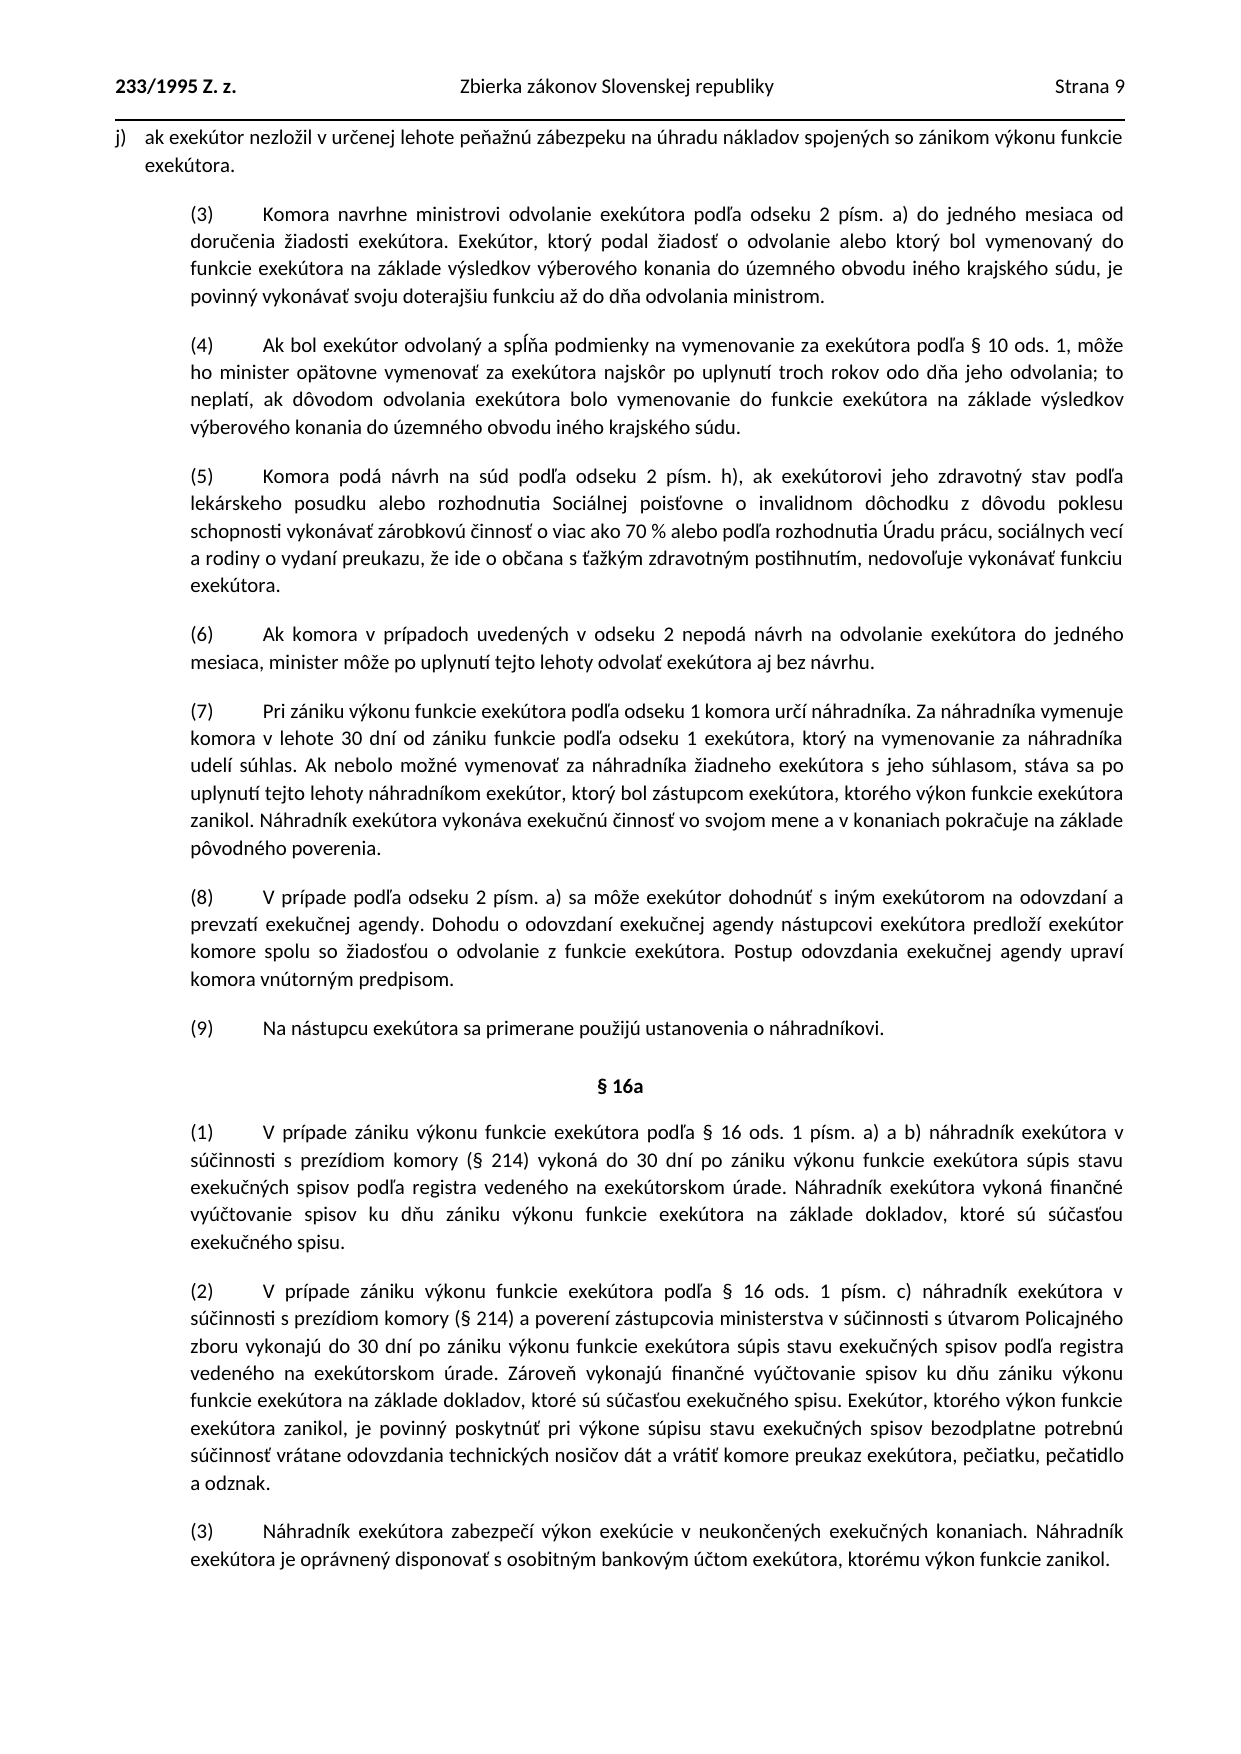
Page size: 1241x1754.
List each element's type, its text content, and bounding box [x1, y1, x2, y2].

list Ak komora v prípadoch uvedených v odseku 2 nepodá návrh na odvolanie exekútora do jedného mesiaca, minister môže po uplynutí tejto lehoty odvolať exekútora aj bez návrhu. [190, 622, 1125, 674]
list V prípade zániku výkonu funkcie exekútora podľa § 16 ods. 1 písm. c) náhradník exekútora v súčinnosti s prezídiom komory (§ 214) a poverení zástupcovia ministerstva v súčinnosti s útvarom Policajného zboru vykonajú do 30 dní po zániku výkonu funkcie exekútora súpis stavu exekučných spisov podľa registra vedeného na exekútorskom úrade. Zároveň vykonajú finančné vyúčtovanie spisov ku dňu zániku výkonu funkcie exekútora na základe dokladov, ktoré sú súčasťou exekučného spisu. Exekútor, ktorého výkon funkcie exekútora zanikol, je povinný poskytnúť pri výkone súpisu stavu exekučných spisov bezodplatne potrebnú súčinnosť vrátane odovzdania technických nosičov dát a vrátiť komore preukaz exekútora, pečiatku, pečatidlo a odznak. [190, 1278, 1125, 1495]
list V prípade podľa odseku 2 písm. a) sa môže exekútor dohodnúť s iným exekútorom na odovzdaní a prevzatí exekučnej agendy. Dohodu o odovzdaní exekučnej agendy nástupcovi exekútora predloží exekútor komore spolu so žiadosťou o odvolanie z funkcie exekútora. Postup odovzdania exekučnej agendy upraví komora vnútorným predpisom. [190, 884, 1125, 991]
list Komora navrhne ministrovi odvolanie exekútora podľa odseku 2 písm. a) do jedného mesiaca od doručenia žiadosti exekútora. Exekútor, ktorý podal žiadosť o odvolanie alebo ktorý bol vymenovaný do funkcie exekútora na základe výsledkov výberového konania do územného obvodu iného krajského súdu, je povinný vykonávať svoju doterajšiu funkciu až do dňa odvolania ministrom. [190, 201, 1125, 308]
list Náhradník exekútora zabezpečí výkon exekúcie v neukončených exekučných konaniach. Náhradník exekútora je oprávnený disponovať s osobitným bankovým účtom exekútora, ktorému výkon funkcie zanikol. [190, 1519, 1125, 1572]
text § 16a [144, 1073, 1096, 1098]
list Komora podá návrh na súd podľa odseku 2 písm. h), ak exekútorovi jeho zdravotný stav podľa lekárskeho posudku alebo rozhodnutia Sociálnej poisťovne o invalidnom dôchodku z dôvodu poklesu schopnosti vykonávať zárobkovú činnosť o viac ako 70 % alebo podľa rozhodnutia Úradu prácu, sociálnych vecí a rodiny o vydaní preukazu, že ide o občana s ťažkým zdravotným postihnutím, nedovoľuje vykonávať funkciu exekútora. [190, 463, 1125, 598]
list Pri zániku výkonu funkcie exekútora podľa odseku 1 komora určí náhradníka. Za náhradníka vymenuje komora v lehote 30 dní od zániku funkcie podľa odseku 1 exekútora, ktorý na vymenovanie za náhradníka udelí súhlas. Ak nebolo možné vymenovať za náhradníka žiadneho exekútora s jeho súhlasom, stáva sa po uplynutí tejto lehoty náhradníkom exekútor, ktorý bol zástupcom exekútora, ktorého výkon funkcie exekútora zanikol. Náhradník exekútora vykonáva exekučnú činnosť vo svojom mene a v konaniach pokračuje na základe pôvodného poverenia. [190, 698, 1125, 860]
list Ak bol exekútor odvolaný a spĺňa podmienky na vymenovanie za exekútora podľa § 10 ods. 1, môže ho minister opätovne vymenovať za exekútora najskôr po uplynutí troch rokov odo dňa jeho odvolania; to neplatí, ak dôvodom odvolania exekútora bolo vymenovanie do funkcie exekútora na základe výsledkov výberového konania do územného obvodu iného krajského súdu. [190, 332, 1125, 439]
list V prípade zániku výkonu funkcie exekútora podľa § 16 ods. 1 písm. a) a b) náhradník exekútora v súčinnosti s prezídiom komory (§ 214) vykoná do 30 dní po zániku výkonu funkcie exekútora súpis stavu exekučných spisov podľa registra vedeného na exekútorskom úrade. Náhradník exekútora vykoná finančné vyúčtovanie spisov ku dňu zániku výkonu funkcie exekútora na základe dokladov, ktoré sú súčasťou exekučného spisu. [190, 1119, 1125, 1254]
list ak exekútor nezložil v určenej lehote peňažnú zábezpeku na úhradu nákladov spojených so zánikom výkonu funkcie exekútora. [115, 101, 1125, 177]
list Na nástupcu exekútora sa primerane použijú ustanovenia o náhradníkovi. [190, 1015, 1125, 1040]
